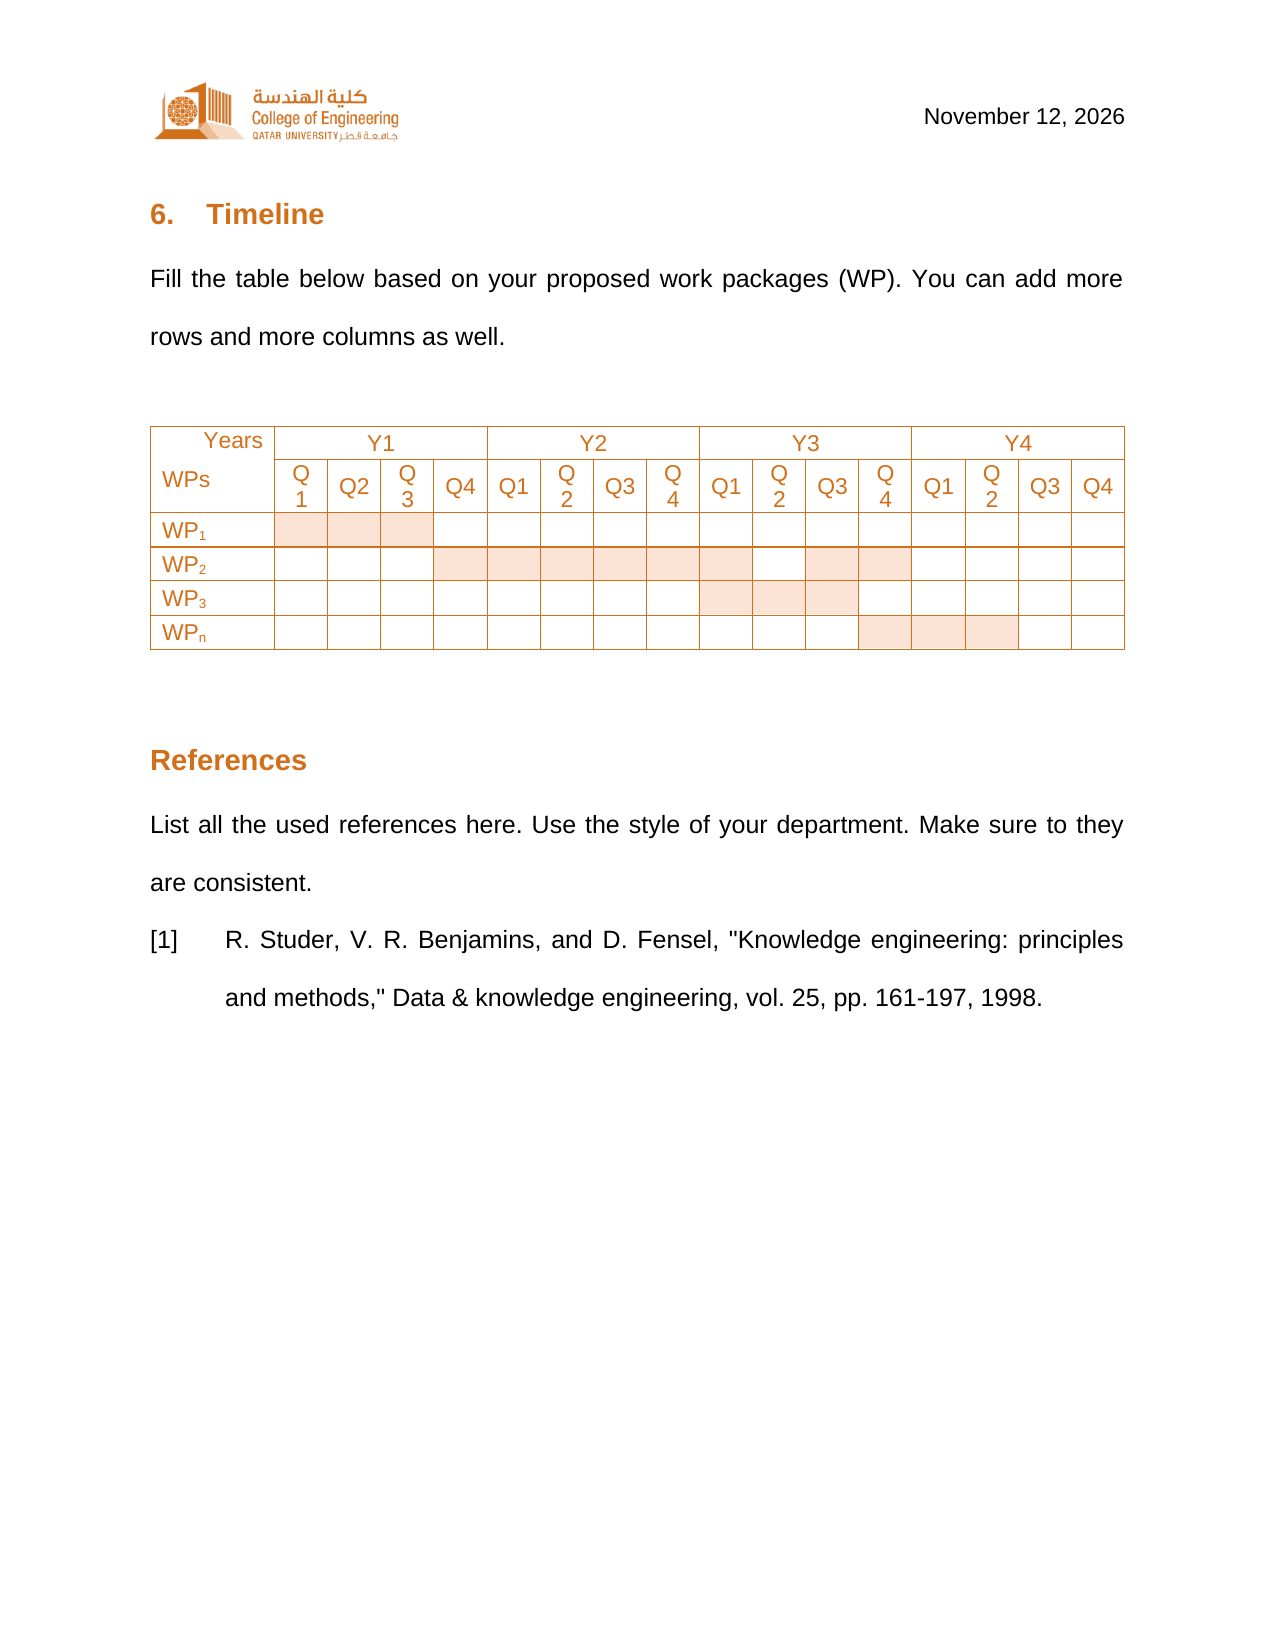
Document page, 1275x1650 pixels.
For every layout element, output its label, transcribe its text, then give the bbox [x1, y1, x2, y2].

table_cell [753, 616, 805, 648]
table_cell [594, 616, 646, 648]
table_cell [328, 513, 380, 546]
table_cell [647, 548, 699, 580]
table_cell [966, 581, 1018, 614]
table_cell [912, 548, 965, 580]
table_cell [275, 548, 327, 580]
table_cell [912, 513, 965, 546]
table_cell Q4 [1072, 460, 1124, 512]
table_cell Q3 [594, 460, 646, 512]
table_header Y1 [275, 427, 487, 458]
table_cell [806, 548, 858, 580]
table_cell Q1 [275, 460, 327, 512]
table_cell [1019, 581, 1071, 614]
table_cell [700, 513, 752, 546]
table_cell [912, 616, 965, 648]
table_header Years WPs [151, 427, 274, 512]
table_cell [1072, 616, 1124, 648]
table_cell [541, 616, 593, 648]
table_cell [594, 513, 646, 546]
text List all the used references here. Use the style of your department. Make sure to they are consistent. [150, 810, 1125, 897]
table_cell [1072, 581, 1124, 614]
table_cell [1019, 616, 1071, 648]
table_cell Q4 [859, 460, 911, 512]
table_cell Q1 [912, 460, 965, 512]
table_cell [1072, 513, 1124, 546]
table_cell [966, 513, 1018, 546]
table_cell [859, 513, 911, 546]
table_cell [647, 513, 699, 546]
table_header Y2 [488, 427, 699, 458]
table_cell [859, 548, 911, 580]
table_cell [434, 548, 487, 580]
subtitle References [150, 743, 1125, 777]
table_cell Q2 [541, 460, 593, 512]
table_header Y4 [912, 427, 1124, 458]
table_cell [434, 616, 487, 648]
table_cell [806, 513, 858, 546]
table_cell [328, 581, 380, 614]
table_cell Q1 [488, 460, 540, 512]
table_cell [381, 581, 433, 614]
table_cell [275, 616, 327, 648]
table_cell [594, 548, 646, 580]
table_cell Q2 [753, 460, 805, 512]
table_cell [434, 581, 487, 614]
table_cell Q4 [647, 460, 699, 512]
table_cell Q1 [700, 460, 752, 512]
table_cell [434, 513, 487, 546]
table_cell [806, 616, 858, 648]
table_cell Q2 [966, 460, 1018, 512]
table_cell WP2 [151, 548, 274, 580]
list R. Studer, V. R. Benjamins, and D. Fensel, "Knowledge engineering: principles and methods," Data & knowledge engineering, vol. 25, pp. 161-197, 1998. [150, 925, 1125, 1012]
table_cell [966, 548, 1018, 580]
table_cell [381, 548, 433, 580]
table_cell [700, 616, 752, 648]
table_cell WP1 [151, 513, 274, 546]
table_cell Q3 [1019, 460, 1071, 512]
table_cell [859, 581, 911, 614]
table_cell [541, 513, 593, 546]
table_cell [1072, 548, 1124, 580]
table_cell [647, 581, 699, 614]
table_cell Q4 [434, 460, 487, 512]
subtitle Timeline [150, 197, 1125, 230]
table_cell [488, 513, 540, 546]
table_cell WP3 [151, 581, 274, 614]
table_cell [647, 616, 699, 648]
table_cell [806, 581, 858, 614]
table_cell [488, 548, 540, 580]
table_cell [700, 548, 752, 580]
table_cell [753, 548, 805, 580]
table_cell Q3 [381, 460, 433, 512]
picture [150, 76, 402, 147]
table_cell [328, 616, 380, 648]
table_cell Q2 [328, 460, 380, 512]
table_cell Q3 [806, 460, 858, 512]
table_cell [328, 548, 380, 580]
table_cell [381, 616, 433, 648]
table_cell [594, 581, 646, 614]
table_cell [753, 581, 805, 614]
table_cell [541, 548, 593, 580]
table_cell [753, 513, 805, 546]
table_cell [700, 581, 752, 614]
table_cell [1019, 548, 1071, 580]
table_cell [275, 513, 327, 546]
table_cell WPn [151, 616, 274, 648]
table_cell [541, 581, 593, 614]
table_cell [381, 513, 433, 546]
table_cell [859, 616, 911, 648]
table_cell [488, 616, 540, 648]
table_cell [275, 581, 327, 614]
table_cell [966, 616, 1018, 648]
table_cell [1019, 513, 1071, 546]
table_cell [912, 581, 965, 614]
table_header Y3 [700, 427, 911, 458]
table_cell [488, 581, 540, 614]
text Fill the table below based on your proposed work packages (WP). You can add more rows and more columns as well. [150, 264, 1125, 350]
